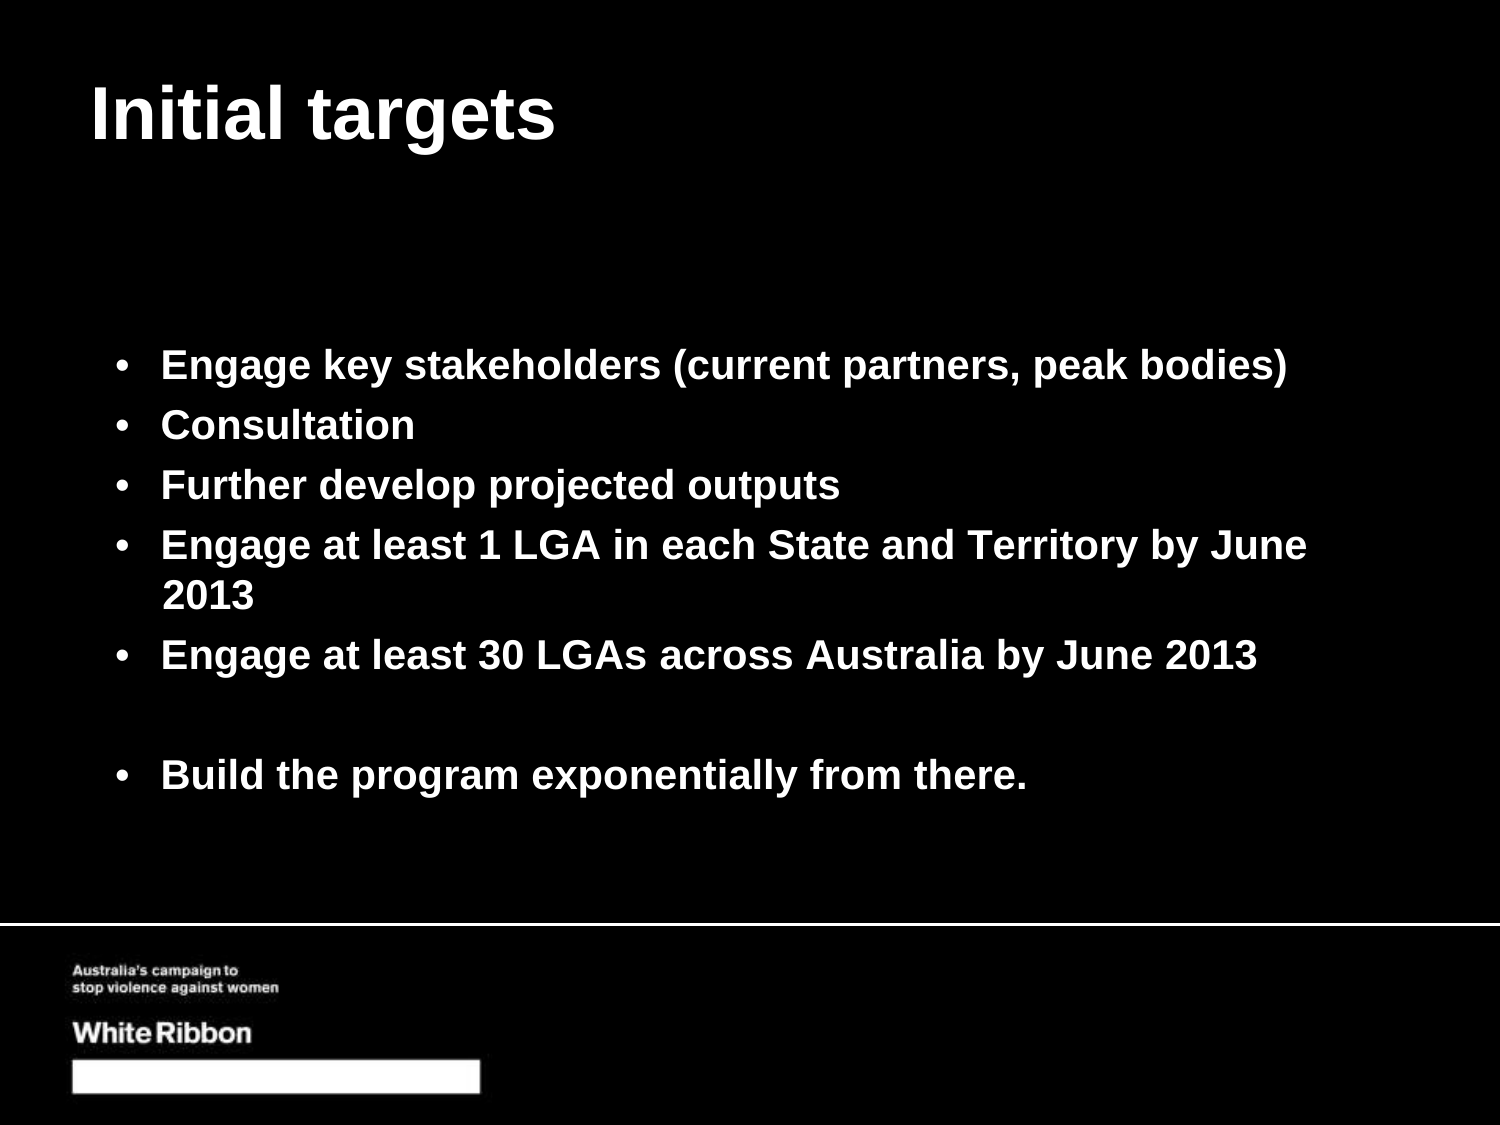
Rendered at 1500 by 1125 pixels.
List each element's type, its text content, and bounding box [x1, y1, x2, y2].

text 2013 [162, 570, 1500, 618]
text • Engage at least 30 LGAs across Australia by June 2013 [115, 630, 1500, 678]
text • Further develop projected outputs [115, 460, 1500, 508]
picture [40, 928, 513, 1125]
text Initial targets [90, 69, 1500, 155]
text • Build the program exponentially from there. [115, 750, 1500, 798]
text • Engage at least 1 LGA in each State and Territory by June [115, 520, 1500, 568]
text • Consultation [115, 400, 1500, 448]
text • Engage key stakeholders (current partners, peak bodies) [115, 340, 1500, 388]
